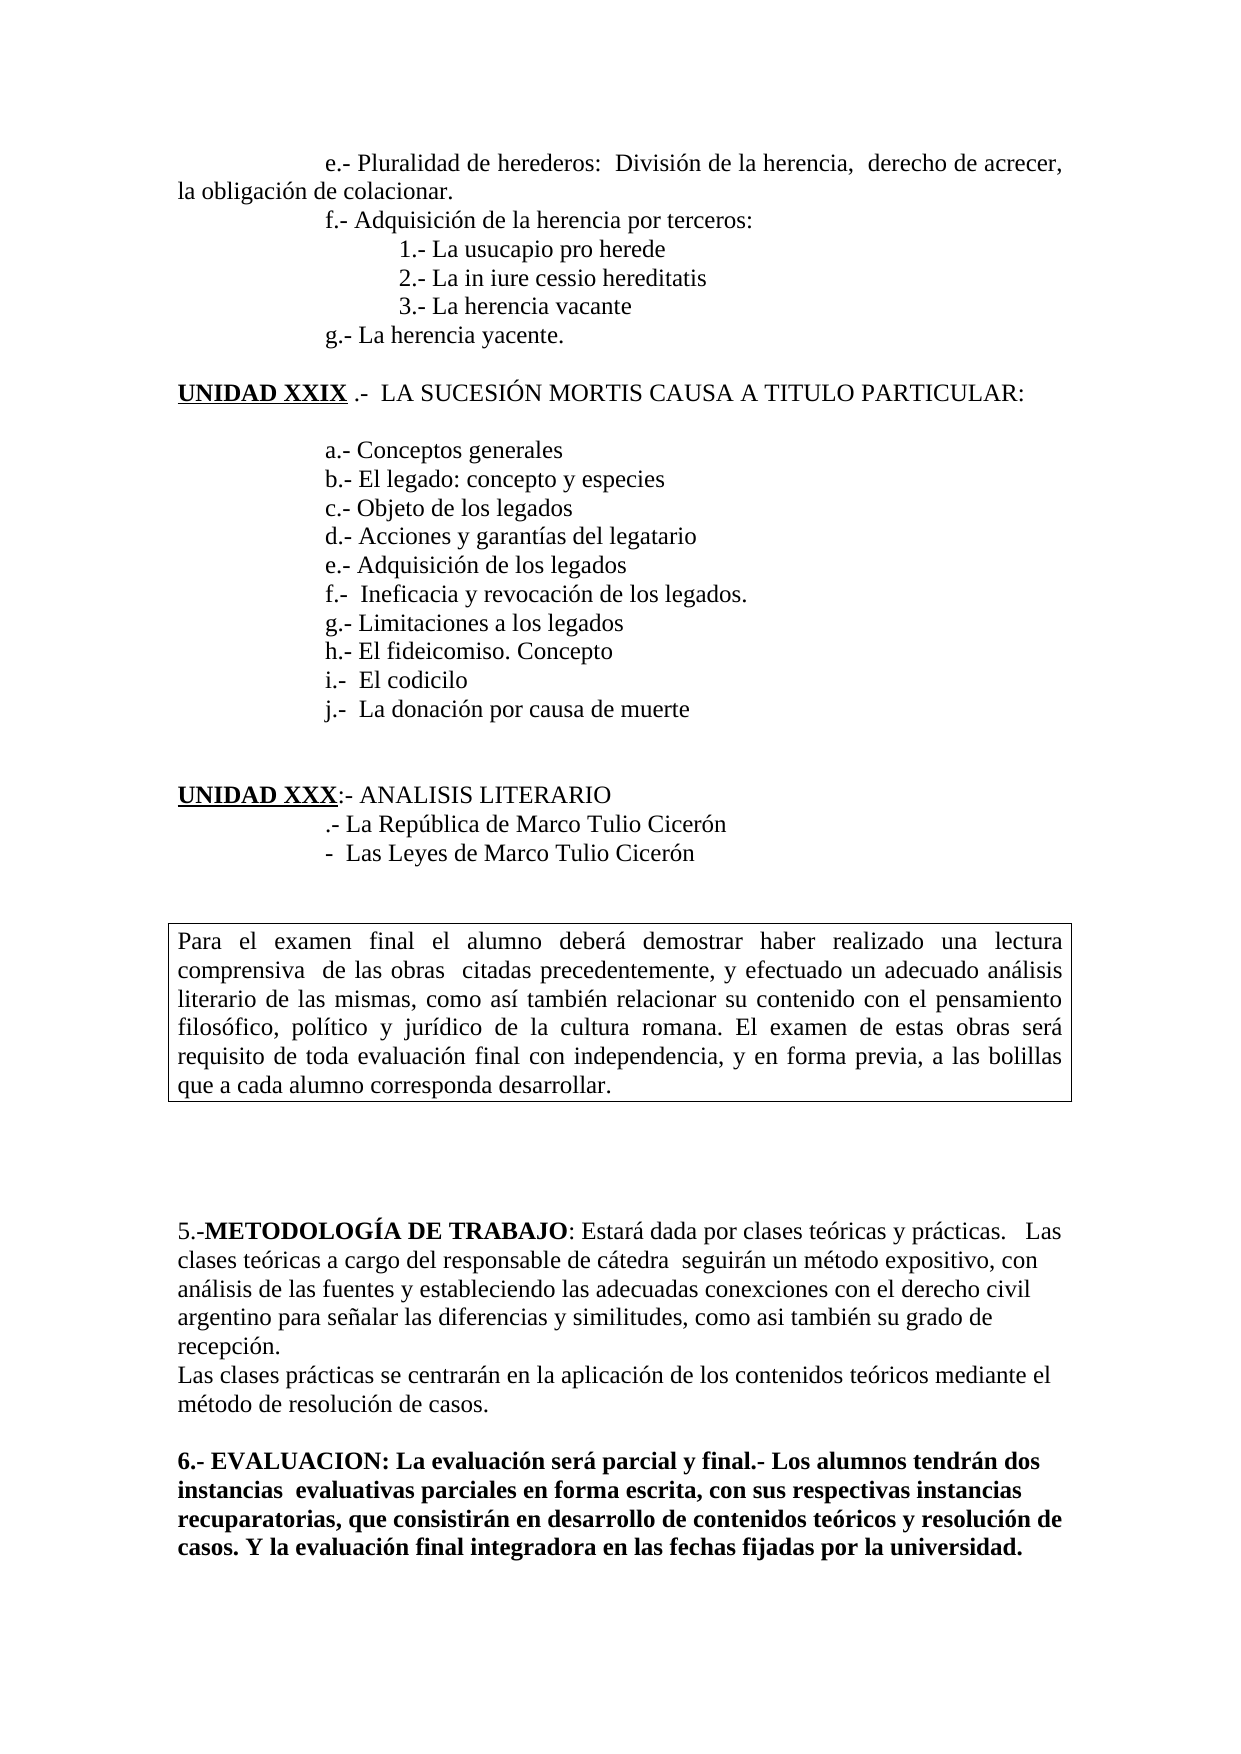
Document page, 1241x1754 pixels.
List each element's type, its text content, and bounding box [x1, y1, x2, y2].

text b.- El legado: concepto y especies [177, 464, 1063, 493]
text 3.- La herencia vacante [177, 291, 1063, 320]
text f.- Ineficacia y revocación de los legados. [177, 579, 1063, 608]
text 1.- La usucapio pro herede [177, 234, 1063, 263]
text UNIDAD XXX:- ANALISIS LITERARIO [177, 780, 1063, 809]
text h.- El fideicomiso. Concepto [177, 636, 1063, 665]
text g.- La herencia yacente. [177, 320, 1063, 349]
text .- de Marco Tulio Cicerón [177, 809, 1063, 838]
text c.- Objeto de los legados [177, 493, 1063, 521]
text e.- Pluralidad de herederos: División de la herencia, derecho de acrecer, la obligación de colacionar. [177, 148, 1063, 205]
text e.- Adquisición de los legados [177, 550, 1063, 579]
text j.- La donación por causa de muerte [177, 694, 1063, 723]
text 2.- La in iure cessio hereditatis [177, 263, 1063, 291]
text d.- Acciones y garantías del legatario [177, 521, 1063, 550]
text UNIDAD XXIX .- CAUSA A TITULO PARTICULAR: [177, 378, 1063, 406]
text 6.- EVALUACION: La evaluación será parcial y final.- Los alumnos tendrán dos instancias evaluativas parciales en forma escrita, con sus respectivas instancias recuparatorias, que consistirán en desarrollo de contenidos teóricos y resolución de casos. Y la evaluación final integradora en las fechas fijadas por la universidad. [177, 1446, 1063, 1561]
text Para el examen final el alumno deberá demostrar haber realizado una lectura comprensiva de las obras citadas precedentemente, y efectuado un adecuado análisis literario de las mismas, como así también relacionar su contenido con el pensamiento filosófico, político y jurídico de la cultura romana. El examen de estas obras será requisito de toda evaluación final con independencia, y en forma previa, a las bolillas que a cada alumno corresponda desarrollar. [169, 924, 1071, 1101]
text 5.-METODOLOGÍA DE TRABAJO: Estará dada por clases teóricas y prácticas. Las clases teóricas a cargo del responsable de cátedra seguirán un método expositivo, con análisis de las fuentes y estableciendo las adecuadas conexciones con el derecho civil argentino para señalar las diferencias y similitudes, como asi también su grado de recepción. [177, 1216, 1063, 1360]
text i.- El codicilo [177, 665, 1063, 694]
text - Las Leyes de Marco Tulio Cicerón [177, 838, 1063, 866]
text Las clases prácticas se centrarán en la aplicación de los contenidos teóricos mediante el método de resolución de casos. [177, 1360, 1063, 1417]
text g.- Limitaciones a los legados [177, 608, 1063, 636]
text a.- Conceptos generales [177, 435, 1063, 464]
text f.- Adquisición de la herencia por terceros: [177, 205, 1063, 234]
